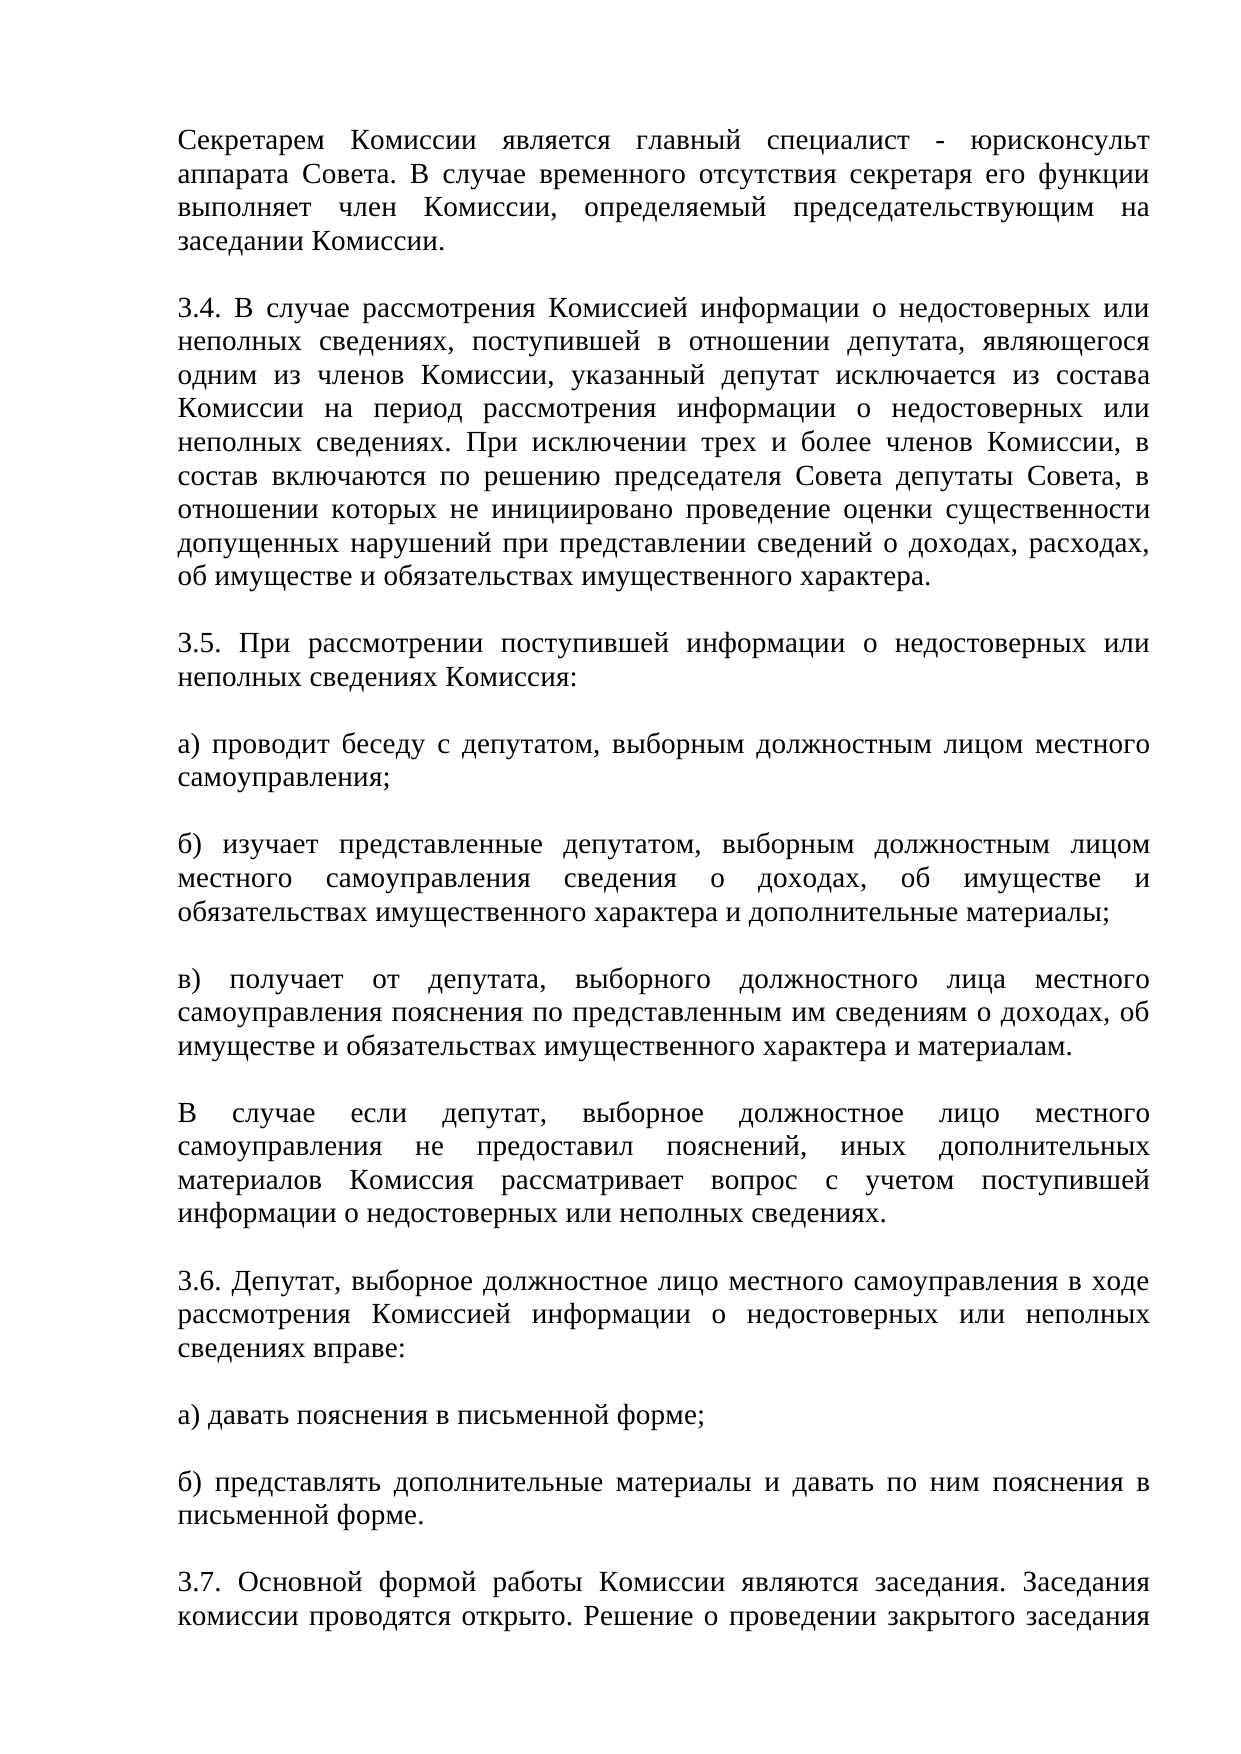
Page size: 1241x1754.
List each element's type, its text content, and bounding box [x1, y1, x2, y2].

text Секретарем Комиссии является главный специалист - юрисконсульт аппарата Совета. В случае временного отсутствия секретаря его функции выполняет член Комиссии, определяемый председательствующим на заседании Комиссии. [177, 89, 1152, 256]
text а) проводит беседу с депутатом, выборным должностным лицом местного самоуправления; [177, 692, 1152, 793]
text 3.6. Депутат, выборное должностное лицо местного самоуправления в ходе рассмотрения Комиссией информации о недостоверных или неполных сведениях вправе: [177, 1229, 1152, 1363]
text а) давать пояснения в письменной форме; [177, 1363, 1152, 1430]
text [177, 1531, 1152, 1632]
text б) представлять дополнительные материалы и давать по ним пояснения в письменной форме. [177, 1430, 1152, 1531]
text б) изучает представленные депутатом, выборным должностным лицом местного самоуправления сведения о доходах, об имуществе и обязательствах имущественного характера и дополнительные материалы; [177, 793, 1152, 927]
text 3.5. При рассмотрении поступившей информации о недостоверных или неполных сведениях Комиссия: [177, 592, 1152, 692]
text в) получает от депутата, выборного должностного лица местного самоуправления пояснения по представленным им сведениям о доходах, об имуществе и обязательствах имущественного характера и материалам. [177, 927, 1152, 1061]
text 3.4. В случае рассмотрения Комиссией информации о недостоверных или неполных сведениях, поступившей в отношении депутата, являющегося одним из членов Комиссии, указанный депутат исключается из состава Комиссии на период рассмотрения информации о недостоверных или неполных сведениях. При исключении трех и более членов Комиссии, в состав включаются по решению председателя Совета депутаты Совета, в отношении которых не инициировано проведение оценки существенности допущенных нарушений при представлении сведений о доходах, расходах, об имуществе и обязательствах имущественного характера. [177, 256, 1152, 592]
text В случае если депутат, выборное должностное лицо местного самоуправления не предоставил пояснений, иных дополнительных материалов Комиссия рассматривает вопрос с учетом поступившей информации о недостоверных или неполных сведениях. [177, 1061, 1152, 1229]
